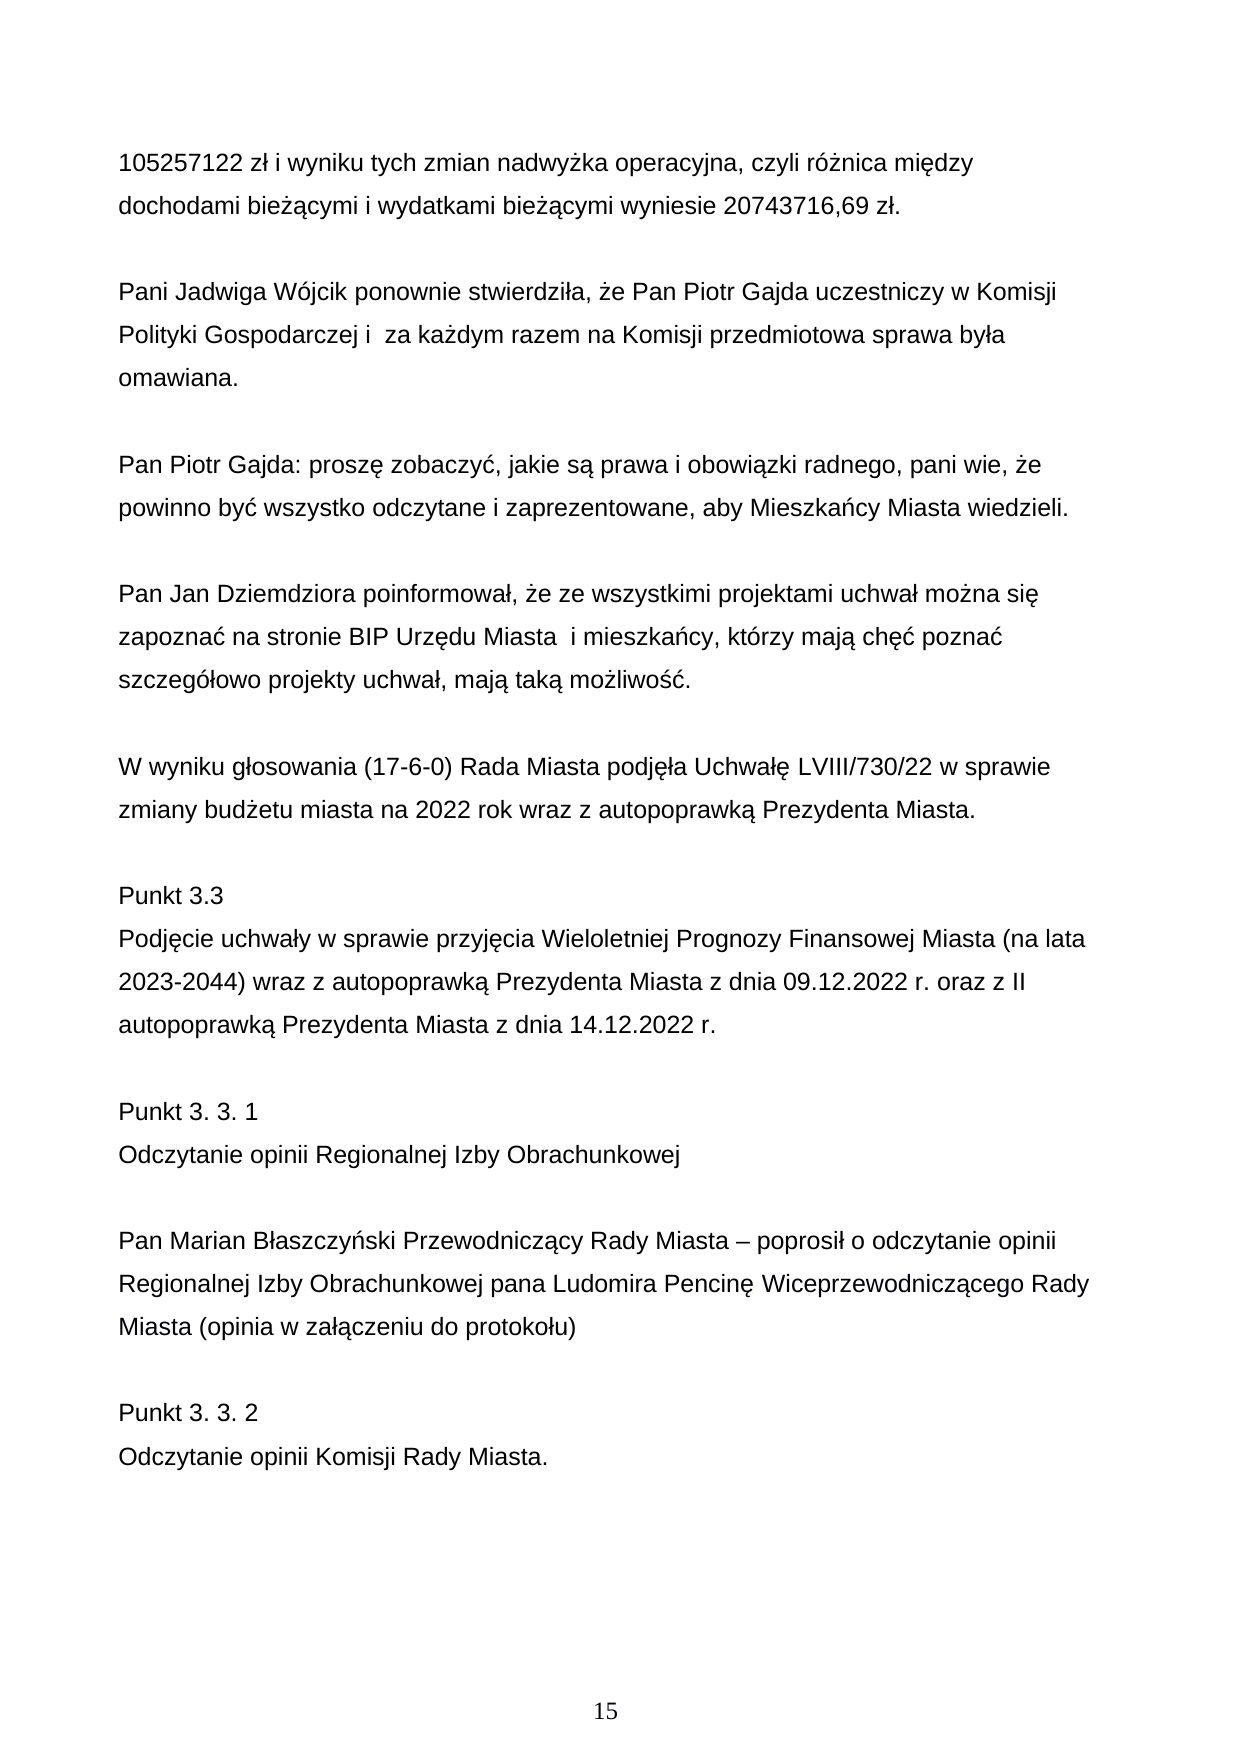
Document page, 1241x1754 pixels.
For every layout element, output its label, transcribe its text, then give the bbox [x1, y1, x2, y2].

text Punkt 3. 3. 1 [118, 1096, 1092, 1125]
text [118, 148, 1092, 219]
text Punkt 3. 3. 2 [118, 1398, 1092, 1427]
text Odczytanie opinii Regionalnej Izby Obrachunkowej [118, 1139, 1092, 1168]
text Odczytanie opinii Komisji Rady Miasta. [118, 1441, 1092, 1470]
text Podjęcie uchwały w sprawie przyjęcia Wieloletniej Prognozy Finansowej Miasta (na lata 2023-2044) wraz z autopoprawką Prezydenta Miasta z dnia 09.12.2022 r. oraz z II autopoprawką Prezydenta Miasta z dnia 14.12.2022 r. [118, 924, 1092, 1039]
text Pani Jadwiga Wójcik ponownie stwierdziła, że Pan Piotr Gajda uczestniczy w Komisji Polityki Gospodarczej i za każdym razem na Komisji przedmiotowa sprawa była omawiana. [118, 277, 1092, 392]
text Punkt 3.3 [118, 881, 1092, 909]
text Pan Piotr Gajda: proszę zobaczyć, jakie są prawa i obowiązki radnego, pani wie, że powinno być wszystko odczytane i zaprezentowane, aby Mieszkańcy Miasta wiedzieli. [118, 449, 1092, 521]
text Pan Marian Błaszczyński Przewodniczący Rady Miasta – poprosił o odczytanie opinii Regionalnej Izby Obrachunkowej pana Ludomira Pencinę Wiceprzewodniczącego Rady Miasta (opinia w załączeniu do protokołu) [118, 1226, 1092, 1341]
text Pan Jan Dziemdziora poinformował, że ze wszystkimi projektami uchwał można się zapoznać na stronie BIP Urzędu Miasta i mieszkańcy, którzy mają chęć poznać szczegółowo projekty uchwał, mają taką możliwość. [118, 579, 1092, 694]
text W wyniku głosowania (17-6-0) Rada Miasta podjęła Uchwałę LVIII/730/22 w sprawie zmiany budżetu miasta na 2022 rok wraz z autopoprawką Prezydenta Miasta. [118, 751, 1092, 823]
